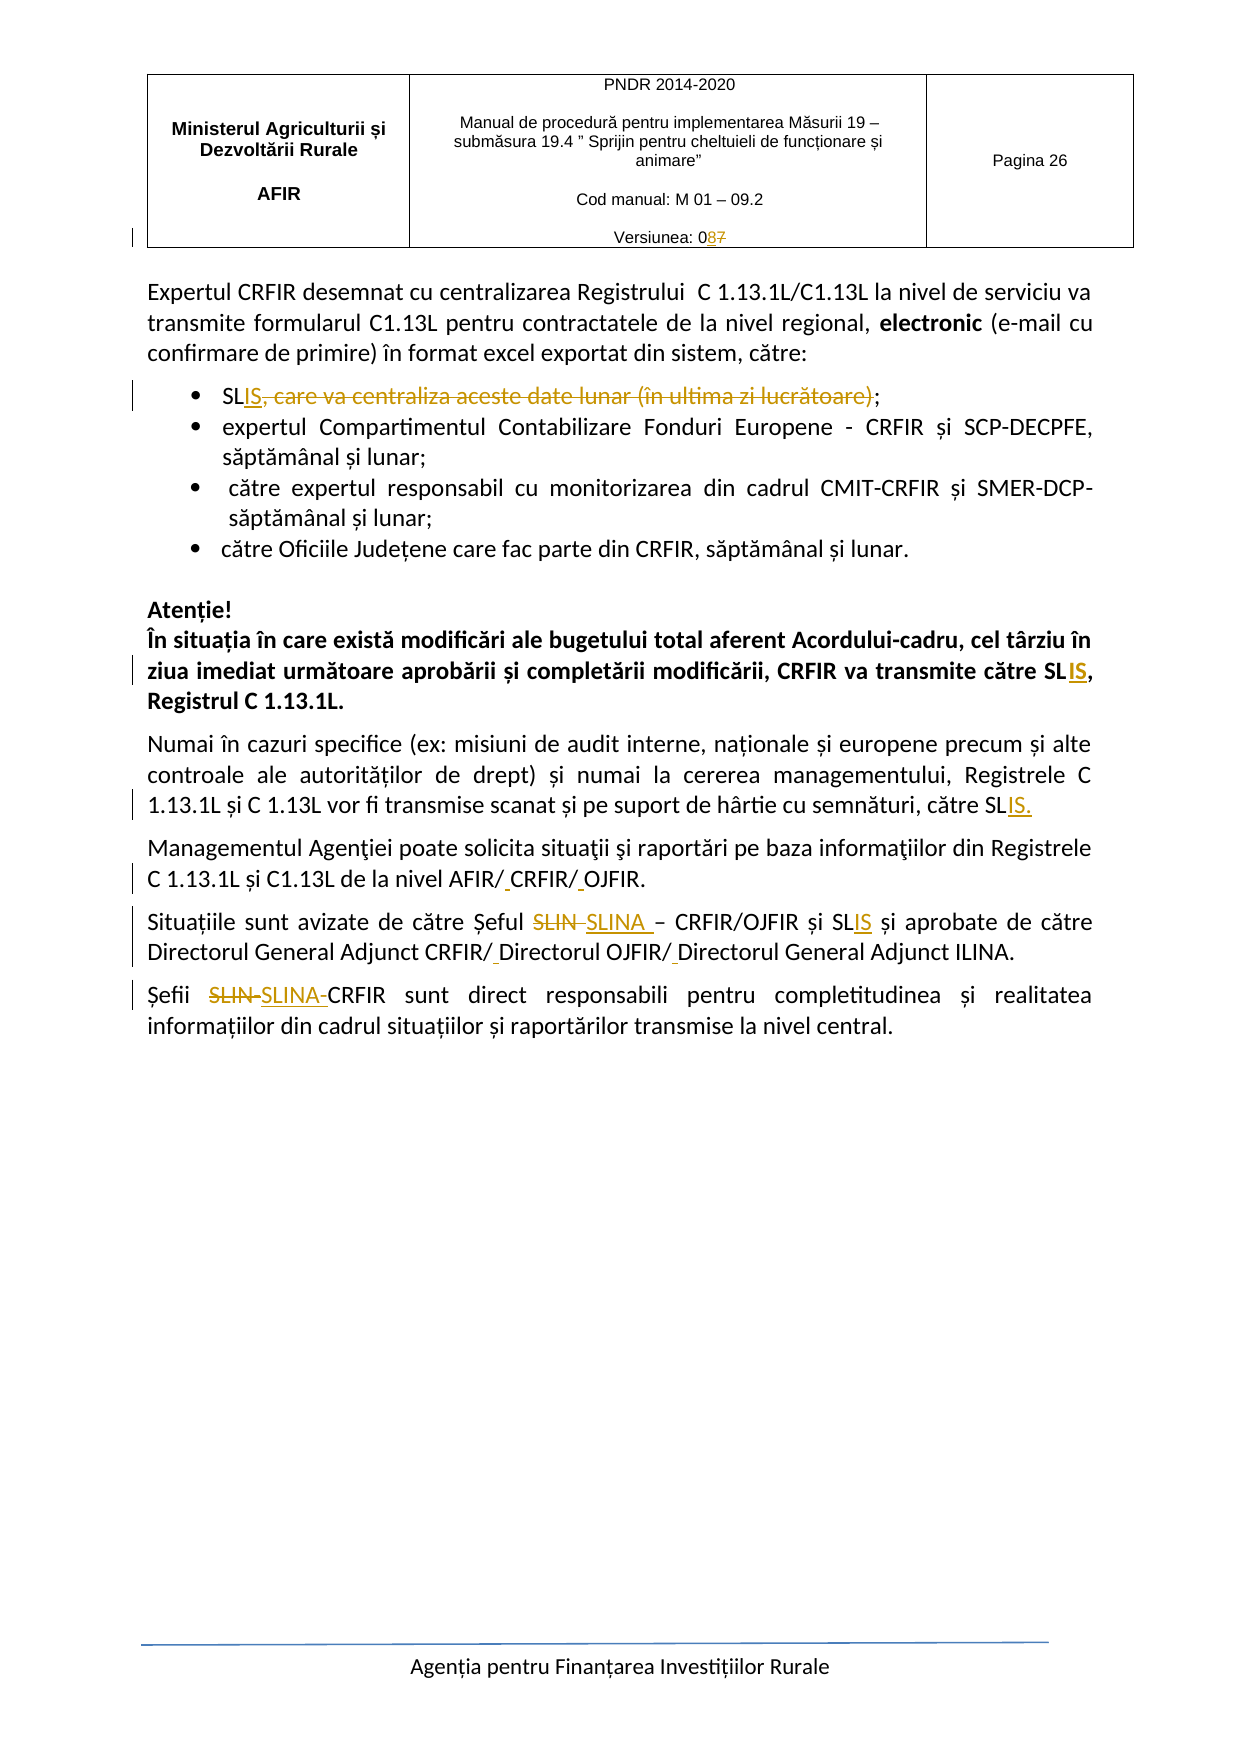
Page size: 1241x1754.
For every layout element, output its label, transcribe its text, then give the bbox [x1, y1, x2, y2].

text Managementul Agenţiei poate solicita situaţii şi raportări pe baza informaţiilor din Registrele C 1.13.1L și C1.13L de la nivel AFIR/CRFIR/OJFIR. [147, 832, 1093, 893]
list către expertul responsabil cu monitorizarea din cadrul CMIT-CRFIR și SMER-DCP- săptămânal și lunar; [191, 472, 1093, 533]
list SL; [191, 380, 1093, 411]
text Numai în cazuri specifice (ex: misiuni de audit interne, naționale și europene precum și alte controale ale autorităților de drept) și numai la cererea managementului, Registrele C 1.13.1L și C 1.13L vor fi transmise scanat și pe suport de hârtie cu semnături, către SL [147, 728, 1093, 820]
list către Oficiile Județene care fac parte din CRFIR, săptămânal și lunar. [191, 533, 1093, 563]
list expertul Compartimentul Contabilizare Fonduri Europene - CRFIR și SCP-DECPFE, săptămânal și lunar; [191, 411, 1093, 472]
text Șefii CRFIR sunt direct responsabili pentru completitudinea și realitatea informaţiilor din cadrul situaţiilor și raportărilor transmise la nivel central. [147, 979, 1093, 1041]
text Atenție! [147, 594, 1093, 624]
text În situația în care există modificări ale bugetului total aferent Acordului-cadru, cel târziu în ziua imediat următoare aprobării și completării modificării, CRFIR va transmite către SL, Registrul C 1.13.1L. [147, 624, 1093, 716]
text Situațiile sunt avizate de către Şeful – CRFIR/OJFIR şi SL şi aprobate de către Directorul General Adjunct CRFIR/Directorul OJFIR/Directorul General Adjunct ILINA. [147, 906, 1093, 967]
text Expertul CRFIR desemnat cu centralizarea Registrului C 1.13.1L/C1.13L la nivel de serviciu va transmite formularul C1.13L pentru contractatele de la nivel regional, electronic (e-mail cu confirmare de primire) în format excel exportat din sistem, către: [147, 276, 1093, 368]
